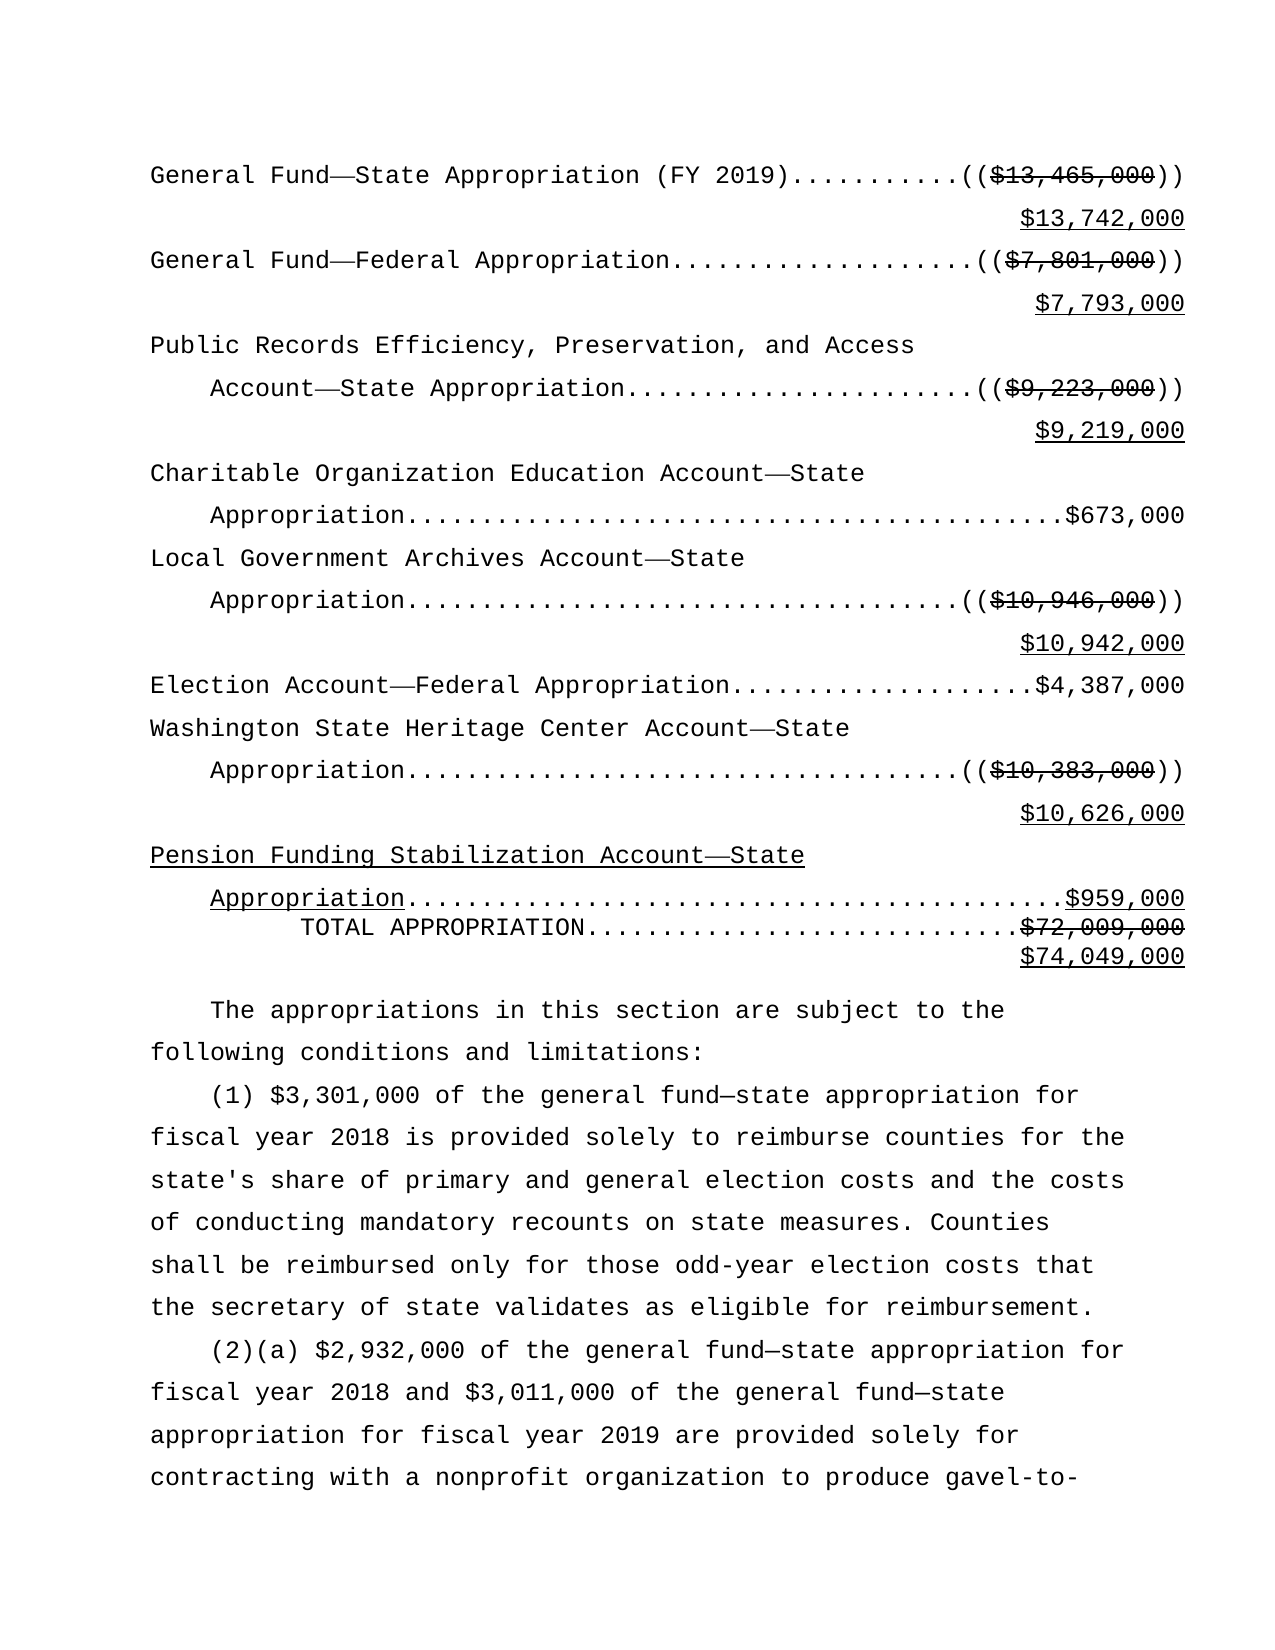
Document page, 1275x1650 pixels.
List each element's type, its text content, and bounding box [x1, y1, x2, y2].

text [150, 1324, 1125, 1494]
text TOTAL APPROPRIATION $72,009,000 [150, 915, 1125, 943]
text Appropriation $673,000 [150, 490, 1125, 532]
text Washington State Heritage Center Account—State [150, 702, 1125, 745]
text Appropriation (($10,383,000)) [150, 745, 1125, 787]
text $10,942,000 [150, 617, 1125, 660]
text $10,626,000 [150, 787, 1125, 830]
text $13,742,000 [150, 192, 1125, 235]
text General Fund—State Appropriation (FY 2019) (($13,465,000)) [150, 150, 1125, 192]
text (1) $3,301,000 of the general fund—state appropriation for fiscal year 2018 is provided solely to reimburse counties for the state's share of primary and general election costs and the costs of conducting mandatory recounts on state measures. Counties shall be reimbursed only for those odd-year election costs that the secretary of state validates as eligible for reimbursement. [150, 1069, 1125, 1324]
text The appropriations in this section are subject to the following conditions and limitations: [150, 984, 1125, 1069]
text $7,793,000 [150, 277, 1125, 320]
text Local Government Archives Account—State [150, 532, 1125, 575]
text Appropriation (($10,946,000)) [150, 575, 1125, 617]
text General Fund—Federal Appropriation (($7,801,000)) [150, 235, 1125, 277]
text Appropriation $959,000 [150, 872, 1125, 915]
text $9,219,000 [150, 405, 1125, 447]
text Election Account—Federal Appropriation $4,387,000 [150, 660, 1125, 702]
text Charitable Organization Education Account—State [150, 447, 1125, 490]
text Pension Funding Stabilization Account—State [150, 830, 1125, 872]
text Account—State Appropriation (($9,223,000)) [150, 362, 1125, 405]
text Public Records Efficiency, Preservation, and Access [150, 320, 1125, 362]
text $74,049,000 [150, 943, 1125, 972]
